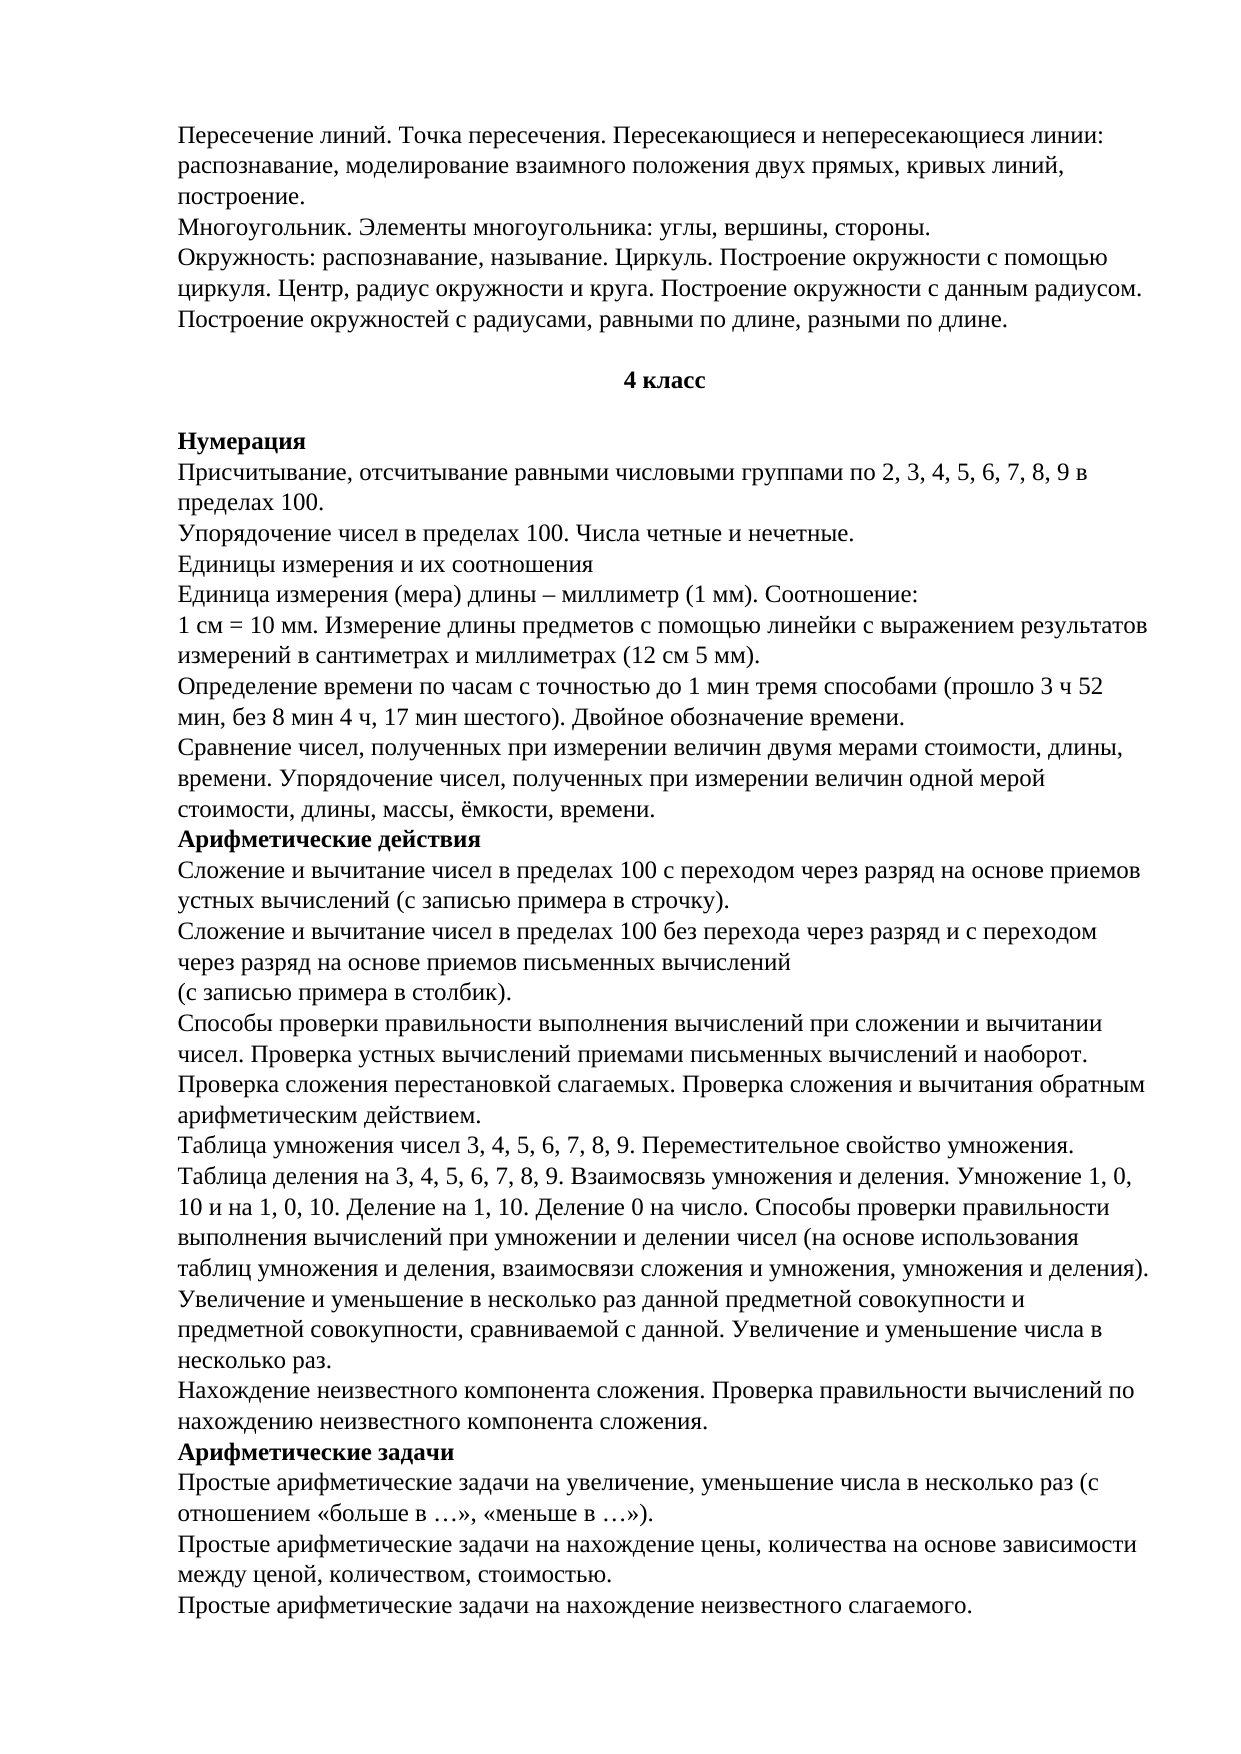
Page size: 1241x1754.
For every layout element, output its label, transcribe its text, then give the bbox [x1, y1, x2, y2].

text Многоугольник. Элементы многоугольника: углы, вершины, стороны. [177, 210, 1152, 241]
text 4 класс [177, 363, 1152, 394]
text Сравнение чисел, полученных при измерении величин двумя мерами стоимости, длины, времени. Упорядочение чисел, полученных при измерении величин одной мерой стоимости, длины, массы, ёмкости, времени. [177, 731, 1152, 822]
text Присчитывание, отсчитывание равными числовыми группами по 2, 3, 4, 5, 6, 7, 8, 9 в пределах 100. [177, 455, 1152, 516]
text Простые арифметические задачи на нахождение неизвестного слагаемого. [177, 1588, 1152, 1619]
text Нахождение неизвестного компонента сложения. Проверка правильности вычислений по нахождению неизвестного компонента сложения. [177, 1374, 1152, 1435]
text Пересечение линий. Точка пересечения. Пересекающиеся и непересекающиеся линии: распознавание, моделирование взаимного положения двух прямых, кривых линий, построение. [177, 118, 1152, 210]
text Способы проверки правильности выполнения вычислений при сложении и вычитании чисел. Проверка устных вычислений приемами письменных вычислений и наоборот. Проверка сложения перестановкой слагаемых. Проверка сложения и вычитания обратным арифметическим действием. [177, 1006, 1152, 1129]
text Сложение и вычитание чисел в пределах 100 с переходом через разряд на основе приемов устных вычислений (с записью примера в строчку). [177, 853, 1152, 914]
text Таблица умножения чисел 3, 4, 5, 6, 7, 8, 9. Переместительное свойство умножения. Таблица деления на 3, 4, 5, 6, 7, 8, 9. Взаимосвязь умножения и деления. Умножение 1, 0, 10 и на 1, 0, 10. Деление на 1, 10. Деление 0 на число. Способы проверки правильности выполнения вычислений при умножении и делении чисел (на основе использования таблиц умножения и деления, взаимосвязи сложения и умножения, умножения и деления). [177, 1129, 1152, 1282]
text Простые арифметические задачи на нахождение цены, количества на основе зависимости между ценой, количеством, стоимостью. [177, 1527, 1152, 1588]
text Нумерация [177, 424, 1152, 455]
text Сложение и вычитание чисел в пределах 100 без перехода через разряд и с переходом через разряд на основе приемов письменных вычислений [177, 914, 1152, 976]
text Окружность: распознавание, называние. Циркуль. Построение окружности с помощью циркуля. Центр, радиус окружности и круга. Построение окружности с данным радиусом. Построение окружностей с радиусами, равными по длине, разными по длине. [177, 241, 1152, 332]
text Единица измерения (мера) длины – миллиметр (1 мм). Соотношение: [177, 577, 1152, 608]
text Увеличение и уменьшение в несколько раз данной предметной совокупности и предметной совокупности, сравниваемой с данной. Увеличение и уменьшение числа в несколько раз. [177, 1282, 1152, 1374]
text Арифметические действия [177, 822, 1152, 853]
text Определение времени по часам с точностью до 1 мин тремя способами (прошло 3 ч 52 мин, без 8 мин 4 ч, 17 мин шестого). Двойное обозначение времени. [177, 669, 1152, 731]
text Упорядочение чисел в пределах 100. Числа четные и нечетные. [177, 516, 1152, 547]
text (с записью примера в столбик). [177, 976, 1152, 1006]
text Арифметические задачи [177, 1435, 1152, 1466]
text Единицы измерения и их соотношения [177, 547, 1152, 577]
text 1 см = 10 мм. Измерение длины предметов с помощью линейки с выражением результатов измерений в сантиметрах и миллиметрах (12 см 5 мм). [177, 608, 1152, 669]
text Простые арифметические задачи на увеличение, уменьшение числа в несколько раз (с отношением «больше в …», «меньше в …»). [177, 1466, 1152, 1527]
